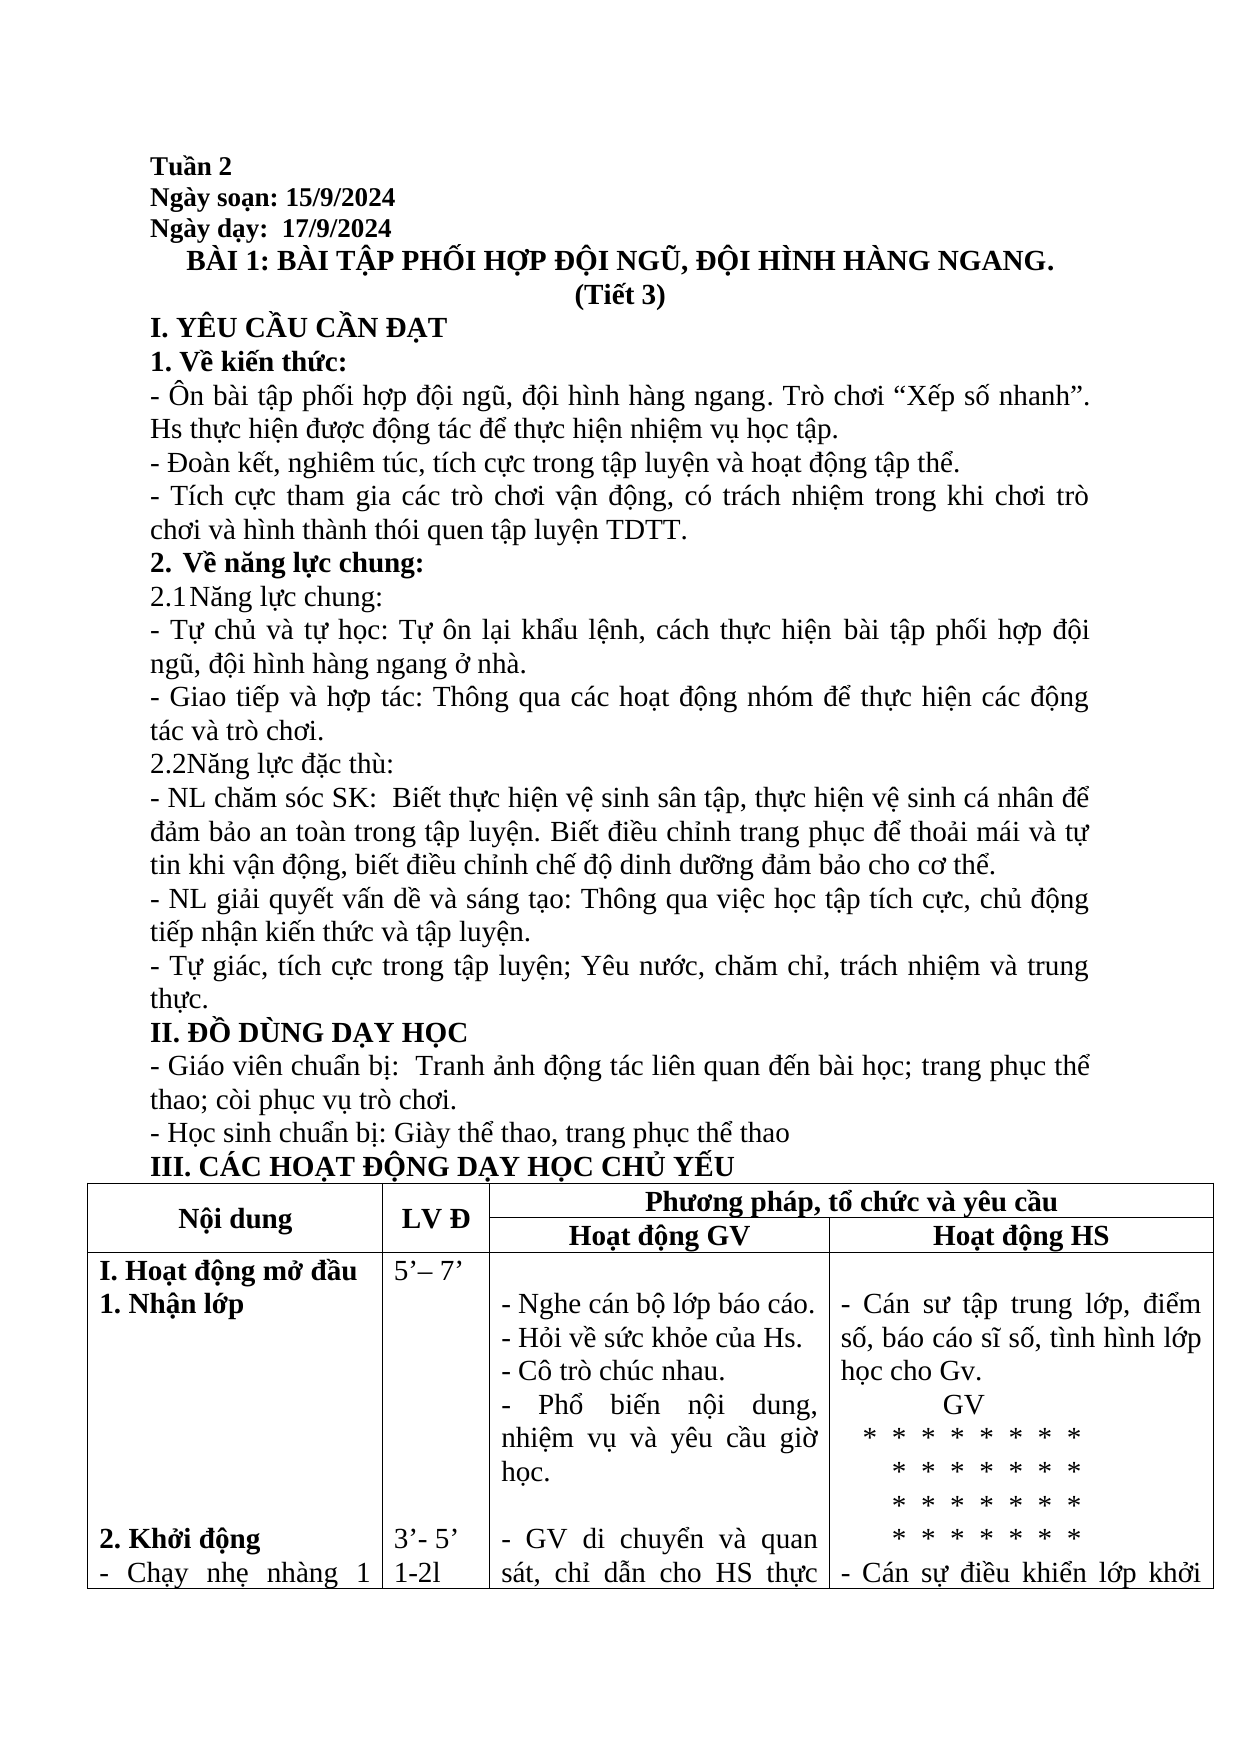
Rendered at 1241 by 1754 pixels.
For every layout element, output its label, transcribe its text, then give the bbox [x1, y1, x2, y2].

text - Tích cực tham gia các trò chơi vận động, có trách nhiệm trong khi chơi trò chơi và hình thành thói quen tập luyện TDTT. [150, 478, 1090, 545]
table_cell Hoạt động HS [830, 1218, 1213, 1252]
table_header Phương pháp, tổ chức và yêu cầu [490, 1184, 1213, 1217]
text - Tự chủ và tự học: Tự ôn lại khẩu lệnh, cách thực hiện bài tập phối hợp đội ngũ, đội hình hàng ngang ở nhà. [150, 612, 1090, 679]
text II. ĐỒ DÙNG DẠY HỌC [150, 1015, 1090, 1048]
text 1. Về kiến thức: [150, 344, 1090, 378]
table_cell Hoạt động GV [490, 1218, 829, 1252]
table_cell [383, 1253, 489, 1588]
text - NL giải quyết vấn dề và sáng tạo: Thông qua việc học tập tích cực, chủ động tiếp nhận kiến thức và tập luyện. [150, 881, 1090, 948]
text - Ôn bài tập phối hợp đội ngũ, đội hình hàng ngang. Trò chơi “Xếp số nhanh”. Hs thực hiện được động tác để thực hiện nhiệm vụ học tập. [150, 378, 1090, 445]
text I. YÊU CẦU CẦN ĐẠT [150, 311, 1090, 344]
text 2.2Năng lực đặc thù: [150, 747, 1090, 780]
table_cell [490, 1253, 829, 1588]
text - Giao tiếp và hợp tác: Thông qua các hoạt động nhóm để thực hiện các động tác và trò chơi. [150, 679, 1090, 747]
text (Tiết 3) [150, 277, 1090, 311]
text - Học sinh chuẩn bị: Giày thể thao, trang phục thể thao [150, 1116, 1090, 1149]
table_header Nội dung [88, 1184, 382, 1252]
text III. CÁC HOẠT ĐỘNG DẠY HỌC CHỦ YẾU [150, 1149, 1090, 1183]
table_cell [88, 1253, 382, 1588]
table_header LV Đ [383, 1184, 489, 1252]
text Ngày dạy: 17/9/2024 [150, 212, 1090, 243]
list Về năng lực chung: [150, 545, 1090, 579]
text - Giáo viên chuẩn bị: Tranh ảnh động tác liên quan đến bài học; trang phục thể thao; còi phục vụ trò chơi. [150, 1048, 1090, 1116]
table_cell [830, 1253, 1213, 1588]
text - NL chăm sóc SK: Biết thực hiện vệ sinh sân tập, thực hiện vệ sinh cá nhân để đảm bảo an toàn trong tập luyện. Biết điều chỉnh trang phục để thoải mái và tự tin khi vận động, biết điều chỉnh chế độ dinh dưỡng đảm bảo cho cơ thể. [150, 780, 1090, 881]
text - Tự giác, tích cực trong tập luyện; Yêu nước, chăm chỉ, trách nhiệm và trung thực. [150, 948, 1090, 1015]
text BÀI 1: BÀI TẬP PHỐI HỢP ĐỘI NGŨ, ĐỘI HÌNH HÀNG NGANG. [150, 243, 1090, 277]
text Tuần 2 [150, 150, 1090, 181]
text Ngày soạn: 15/9/2024 [150, 181, 1090, 212]
list Năng lực chung: [150, 579, 1090, 612]
text - Đoàn kết, nghiêm túc, tích cực trong tập luyện và hoạt động tập thể. [150, 445, 1090, 478]
